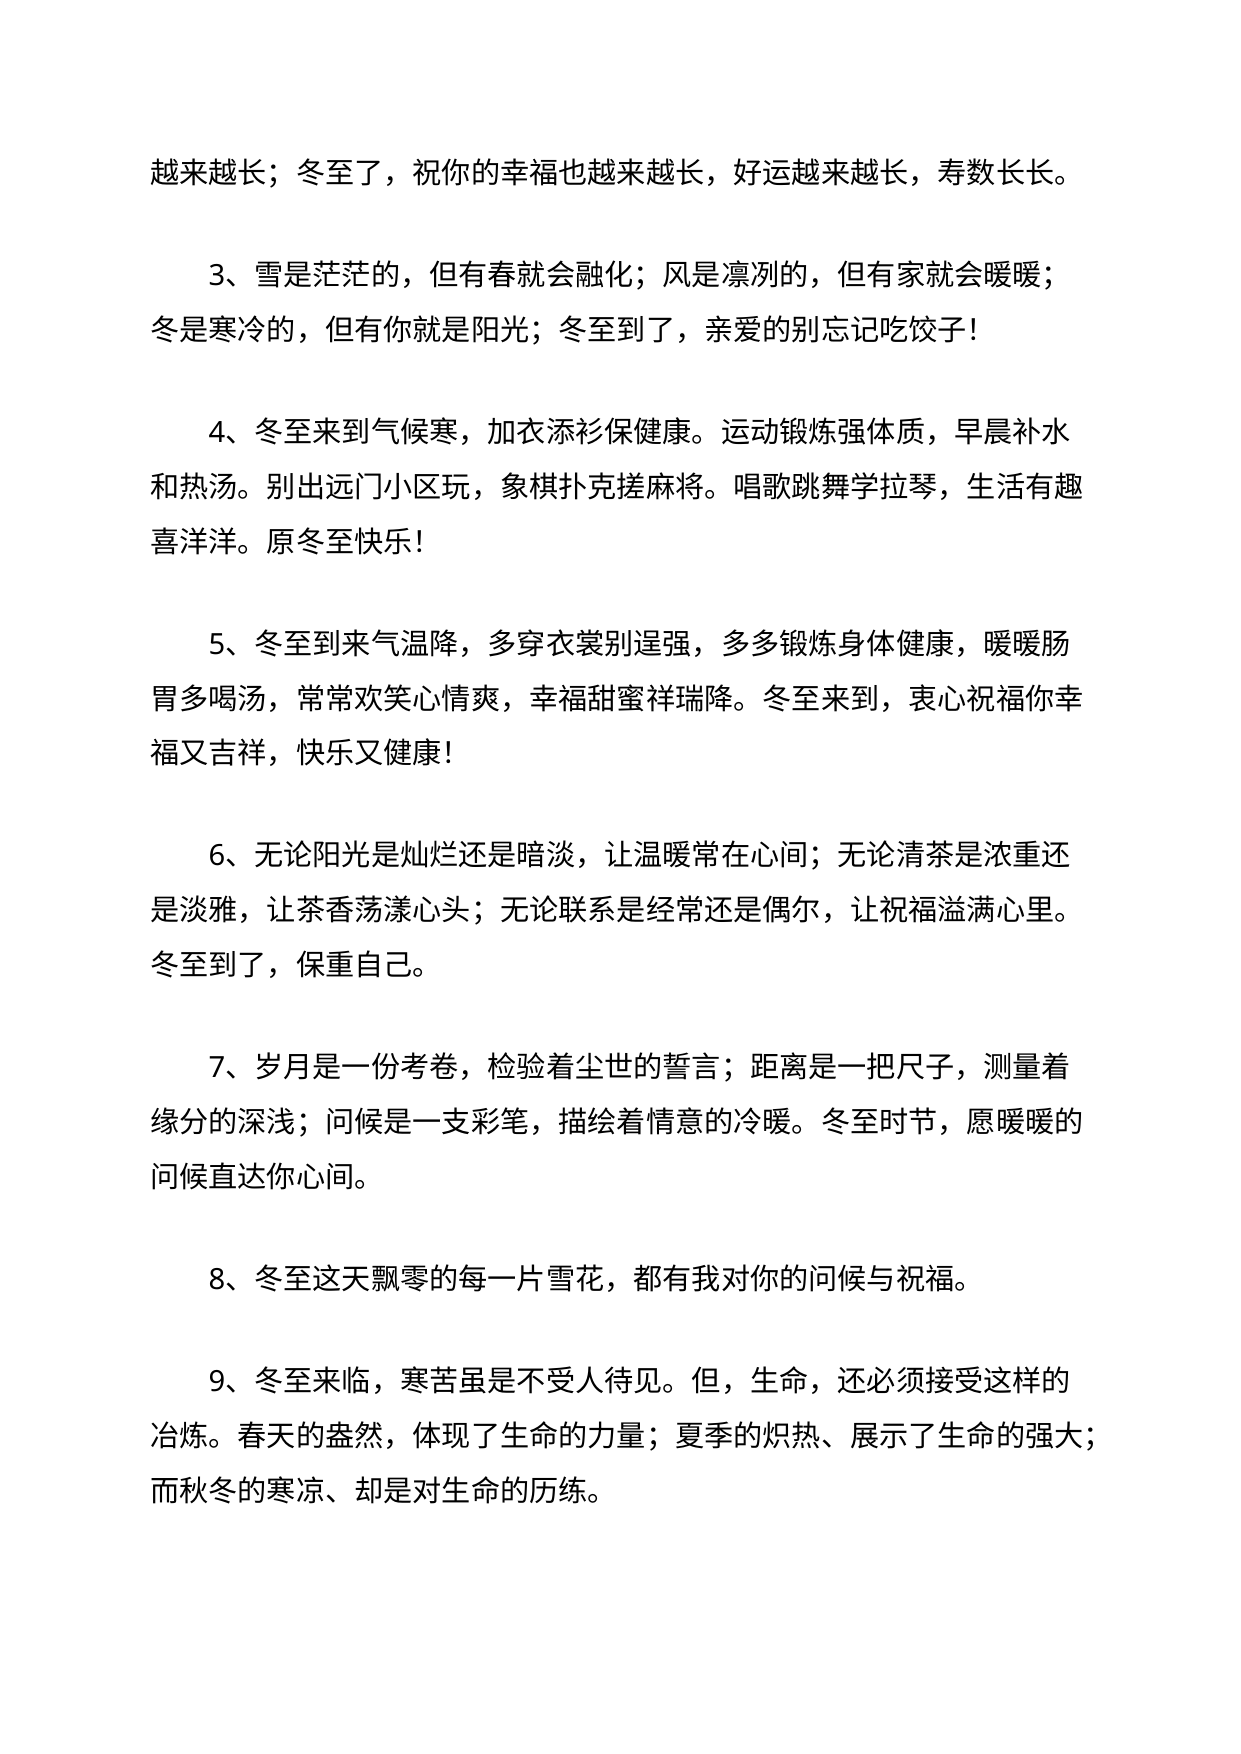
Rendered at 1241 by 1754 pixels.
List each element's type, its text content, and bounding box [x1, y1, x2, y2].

text 4、冬至来到气候寒，加衣添衫保健康。运动锻炼强体质，早晨补水和热汤。别出远门小区玩，象棋扑克搓麻将。唱歌跳舞学拉琴，生活有趣喜洋洋。原冬至快乐！ [150, 408, 1090, 561]
text 5、冬至到来气温降，多穿衣裳别逞强，多多锻炼身体健康，暖暖肠胃多喝汤，常常欢笑心情爽，幸福甜蜜祥瑞降。冬至来到，衷心祝福你幸福又吉祥，快乐又健康！ [150, 620, 1090, 772]
text 6、无论阳光是灿烂还是暗淡，让温暖常在心间；无论清茶是浓重还是淡雅，让茶香荡漾心头；无论联系是经常还是偶尔，让祝福溢满心里。冬至到了，保重自己。 [150, 832, 1090, 984]
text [150, 150, 1090, 192]
text 3、雪是茫茫的，但有春就会融化；风是凛冽的，但有家就会暖暖；冬是寒冷的，但有你就是阳光；冬至到了，亲爱的别忘记吃饺子！ [150, 252, 1090, 349]
text 9、冬至来临，寒苦虽是不受人待见。但，生命，还必须接受这样的冶炼。春天的盎然，体现了生命的力量；夏季的炽热、展示了生命的强大；而秋冬的寒凉、却是对生命的历练。 [150, 1357, 1090, 1509]
text 8、冬至这天飘零的每一片雪花，都有我对你的问候与祝福。 [150, 1255, 1090, 1298]
text 7、岁月是一份考卷，检验着尘世的誓言；距离是一把尺子，测量着缘分的深浅；问候是一支彩笔，描绘着情意的冷暖。冬至时节，愿暖暖的问候直达你心间。 [150, 1043, 1090, 1196]
